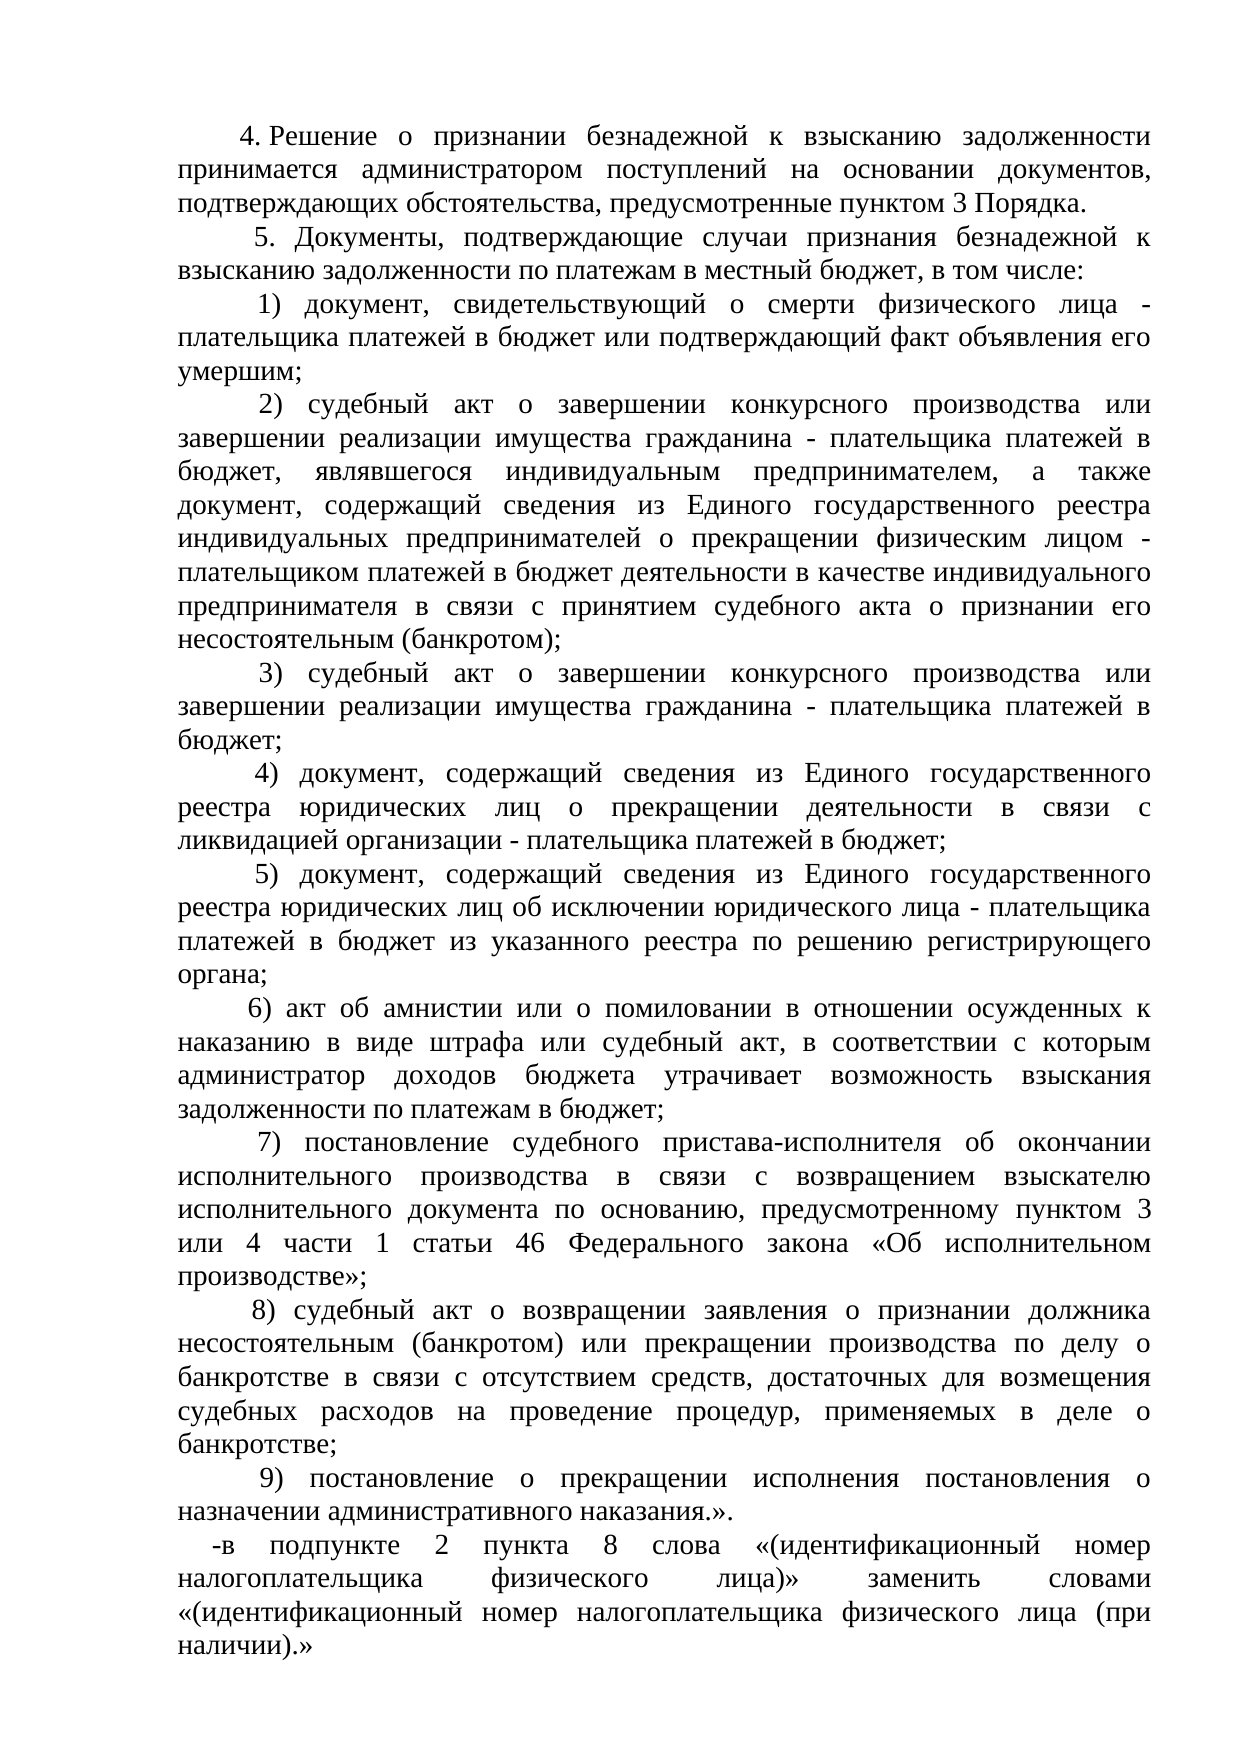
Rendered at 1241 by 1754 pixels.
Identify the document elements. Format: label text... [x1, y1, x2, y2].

text 6) акт об амнистии или о помиловании в отношении осужденных к наказанию в виде штрафа или судебный акт, в соответствии с которым администратор доходов бюджета утрачивает возможность взыскания задолженности по платежам в бюджет; [177, 990, 1152, 1124]
text 4. Решение о признании безнадежной к взысканию задолженности принимается администратором поступлений на основании документов, подтверждающих обстоятельства, предусмотренные пунктом 3 Порядка. [177, 118, 1152, 219]
text 5) документ, содержащий сведения из Единого государственного реестра юридических лиц об исключении юридического лица - плательщика платежей в бюджет из указанного реестра по решению регистрирующего органа; [177, 856, 1152, 990]
text 2) судебный акт о завершении конкурсного производства или завершении реализации имущества гражданина - плательщика платежей в бюджет, являвшегося индивидуальным предпринимателем, а также документ, содержащий сведения из Единого государственного реестра индивидуальных предпринимателей о прекращении физическим лицом - плательщиком платежей в бюджет деятельности в качестве индивидуального предпринимателя в связи с принятием судебного акта о признании его несостоятельным (банкротом); [177, 386, 1152, 655]
text 4) документ, содержащий сведения из Единого государственного реестра юридических лиц о прекращении деятельности в связи с ликвидацией организации - плательщика платежей в бюджет; [177, 755, 1152, 856]
text -в подпункте 2 пункта 8 слова «(идентификационный номер налогоплательщика физического лица)» заменить словами «(идентификационный номер налогоплательщика физического лица (при наличии).» [177, 1527, 1152, 1661]
text 1) документ, свидетельствующий о смерти физического лица - плательщика платежей в бюджет или подтверждающий факт объявления его умершим; [177, 286, 1152, 386]
text 3) судебный акт о завершении конкурсного производства или завершении реализации имущества гражданина - плательщика платежей в бюджет; [177, 655, 1152, 755]
text 7) постановление судебного пристава-исполнителя об окончании исполнительного производства в связи с возвращением взыскателю исполнительного документа по основанию, предусмотренному пунктом 3 или 4 части 1 статьи 46 Федерального закона «Об исполнительном производстве»; [177, 1124, 1152, 1292]
text 9) постановление о прекращении исполнения постановления о назначении административного наказания.». [177, 1460, 1152, 1527]
text 8) судебный акт о возвращении заявления о признании должника несостоятельным (банкротом) или прекращении производства по делу о банкротстве в связи с отсутствием средств, достаточных для возмещения судебных расходов на проведение процедур, применяемых в деле о банкротстве; [177, 1292, 1152, 1460]
title 5. Документы, подтверждающие случаи признания безнадежной к взысканию задолженности по платежам в местный бюджет, в том числе: [177, 219, 1152, 286]
